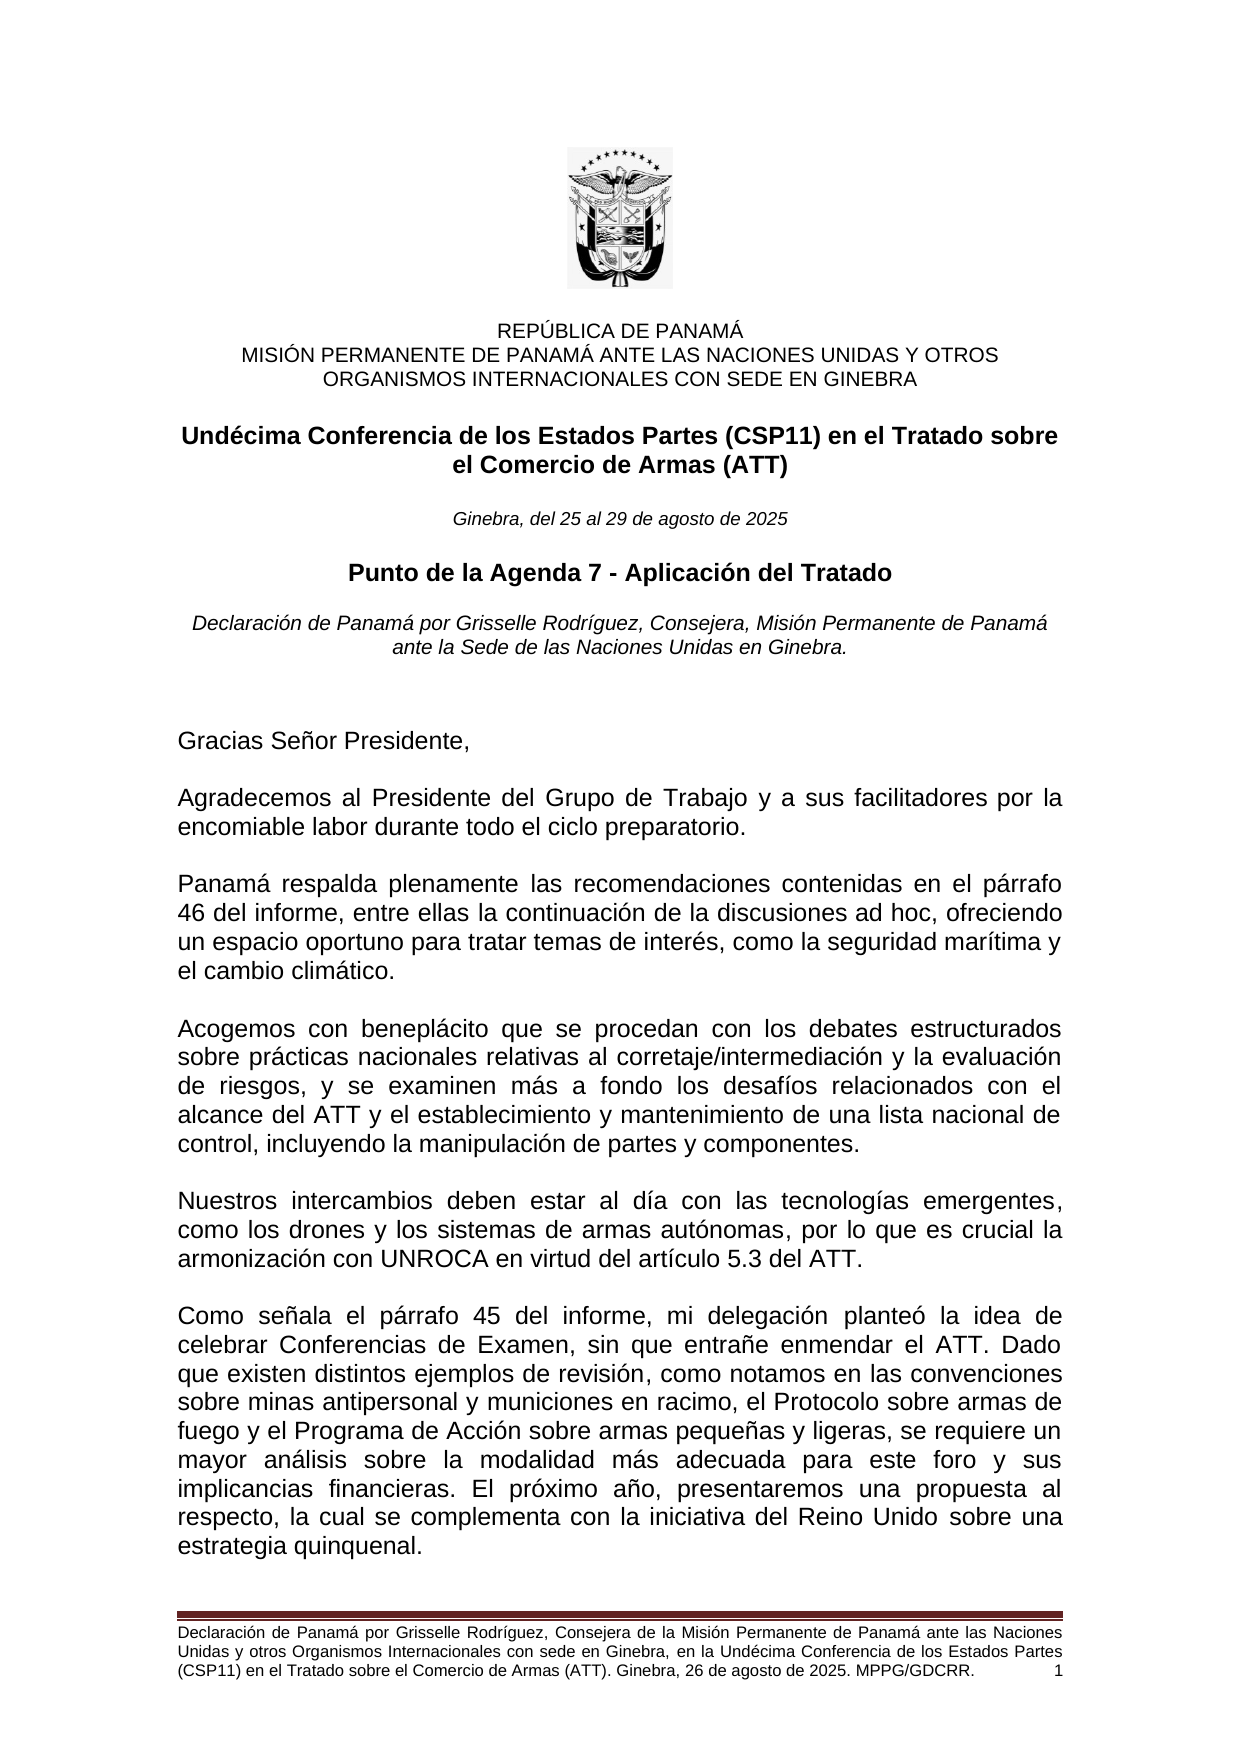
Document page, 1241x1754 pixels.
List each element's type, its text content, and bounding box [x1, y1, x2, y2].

text Como señala el párrafo 45 del informe, mi delegación planteó la idea de celebrar Conferencias de Examen, sin que entrañe enmendar el ATT. Dado que existen distintos ejemplos de revisión, como notamos en las convenciones sobre minas antipersonal y municiones en racimo, el Protocolo sobre armas de fuego y el Programa de Acción sobre armas pequeñas y ligeras, se requiere un mayor análisis sobre la modalidad más adecuada para este foro y sus implicancias financieras. El próximo año, presentaremos una propuesta al respecto, la cual se complementa con la iniciativa del Reino Unido sobre una estrategia quinquenal. [177, 1301, 1063, 1560]
text Ginebra, del 25 al 29 de agosto de 2025 [177, 507, 1063, 529]
text Declaración de Panamá por Grisselle Rodríguez, Consejera, Misión Permanente de Panamá ante la Sede de las Naciones Unidas en Ginebra. [177, 611, 1063, 658]
text Agradecemos al Presidente del Grupo de Trabajo y a sus facilitadores por la encomiable labor durante todo el ciclo preparatorio. [177, 783, 1063, 841]
text Nuestros intercambios deben estar al día con las tecnologías emergentes, como los drones y los sistemas de armas autónomas, por lo que es crucial la armonización con UNROCA en virtud del artículo 5.3 del ATT. [177, 1186, 1063, 1272]
text MISIÓN PERMANENTE DE PANAMÁ ANTE LAS NACIONES UNIDAS Y OTROS ORGANISMOS INTERNACIONALES CON SEDE EN GINEBRA [177, 343, 1063, 391]
text Punto de la Agenda 7 - Aplicación del Tratado [177, 558, 1063, 587]
picture [567, 147, 673, 289]
text Gracias Señor Presidente, [177, 726, 1063, 754]
text Acogemos con beneplácito que se procedan con los debates estructurados sobre prácticas nacionales relativas al corretaje/intermediación y la evaluación de riesgos, y se examinen más a fondo los desafíos relacionados con el alcance del ATT y el establecimiento y mantenimiento de una lista nacional de control, incluyendo la manipulación de partes y componentes. [177, 1013, 1063, 1157]
text Panamá respalda plenamente las recomendaciones contenidas en el párrafo 46 del informe, entre ellas la continuación de la discusiones ad hoc, ofreciendo un espacio oportuno para tratar temas de interés, como la seguridad marítima y el cambio climático. [177, 869, 1063, 985]
text REPÚBLICA DE PANAMÁ [177, 319, 1063, 343]
text Undécima Conferencia de los Estados Partes (CSP11) en el Tratado sobre el Comercio de Armas (ATT) [177, 421, 1063, 479]
